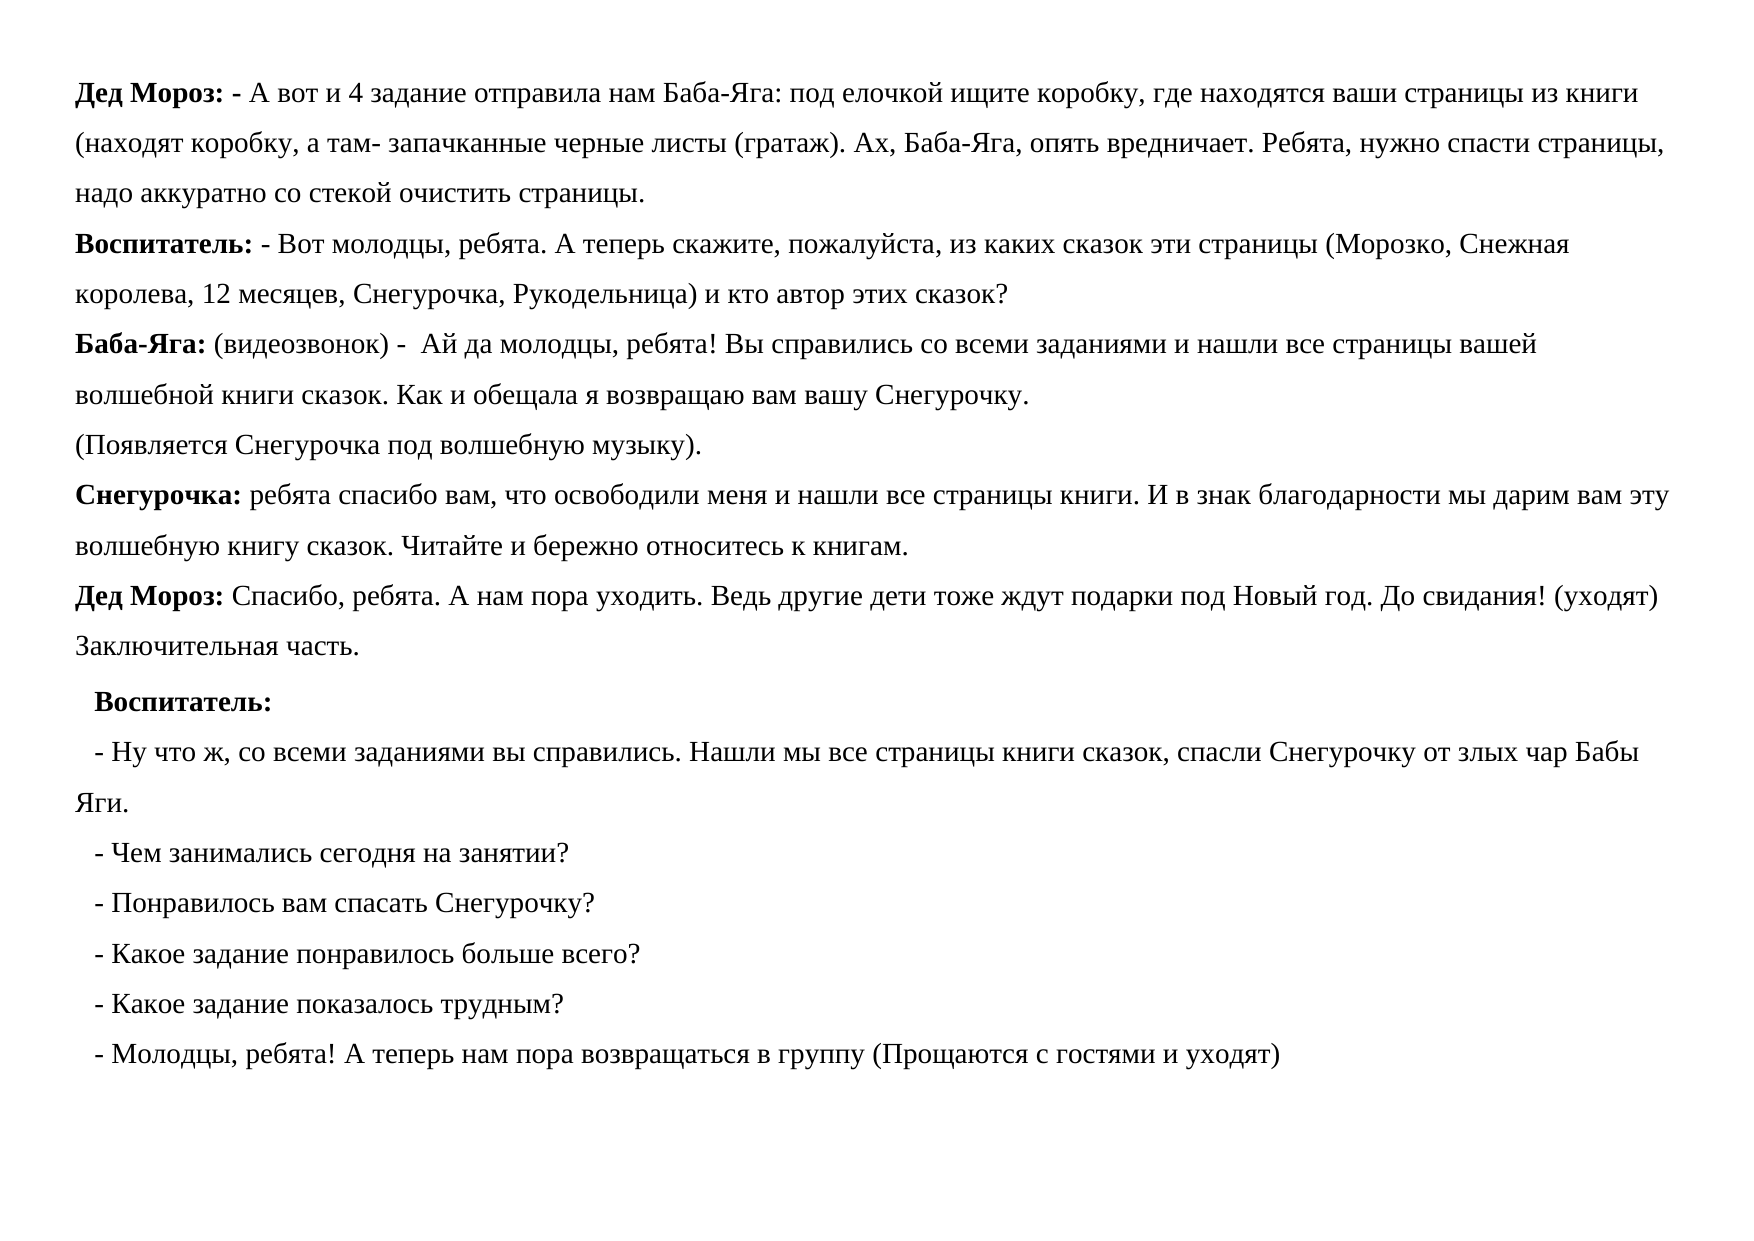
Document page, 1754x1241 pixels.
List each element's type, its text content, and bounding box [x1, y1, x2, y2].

text Баба-Яга: (видеозвонок) - Ай да молодцы, ребята! Вы справились со всеми заданиями и нашли все страницы вашей волшебной книги сказок. Как и обещала я возвращаю вам вашу Снегурочку. [75, 327, 1679, 410]
text Дед Мороз: - А вот и 4 задание отправила нам Баба-Яга: под елочкой ищите коробку, где находятся ваши страницы из книги (находят коробку, а там- запачканные черные листы (гратаж). Ах, Баба-Яга, опять вредничает. Ребята, нужно спасти страницы, надо аккуратно со стекой очистить страницы. [75, 75, 1679, 209]
text - Какое задание показалось трудным? [75, 986, 1679, 1020]
text Снегурочка: ребята спасибо вам, что освободили меня и нашли все страницы книги. И в знак благодарности мы дарим вам эту волшебную книгу сказок. Читайте и бережно относитесь к книгам. [75, 477, 1679, 561]
text Дед Мороз: Спасибо, ребята. А нам пора уходить. Ведь другие дети тоже ждут подарки под Новый год. До свидания! (уходят) [75, 578, 1679, 612]
text (Появляется Снегурочка под волшебную музыку). [75, 427, 1679, 461]
text - Ну что ж, со всеми заданиями вы справились. Нашли мы все страницы книги сказок, спасли Снегурочку от злых чар Бабы Яги. [75, 734, 1679, 818]
text Воспитатель: - Вот молодцы, ребята. А теперь скажите, пожалуйста, из каких сказок эти страницы (Морозко, Снежная королева, 12 месяцев, Снегурочка, Рукодельница) и кто автор этих сказок? [75, 226, 1679, 310]
text - Молодцы, ребята! А теперь нам пора возвращаться в группу (Прощаются с гостями и уходят) [75, 1036, 1679, 1070]
text - Понравилось вам спасать Снегурочку? [75, 886, 1679, 919]
text Заключительная часть. [75, 628, 1679, 662]
text - Чем занимались сегодня на занятии? [75, 835, 1679, 869]
text - Какое задание понравилось больше всего? [75, 936, 1679, 969]
text Воспитатель: [75, 684, 1679, 718]
